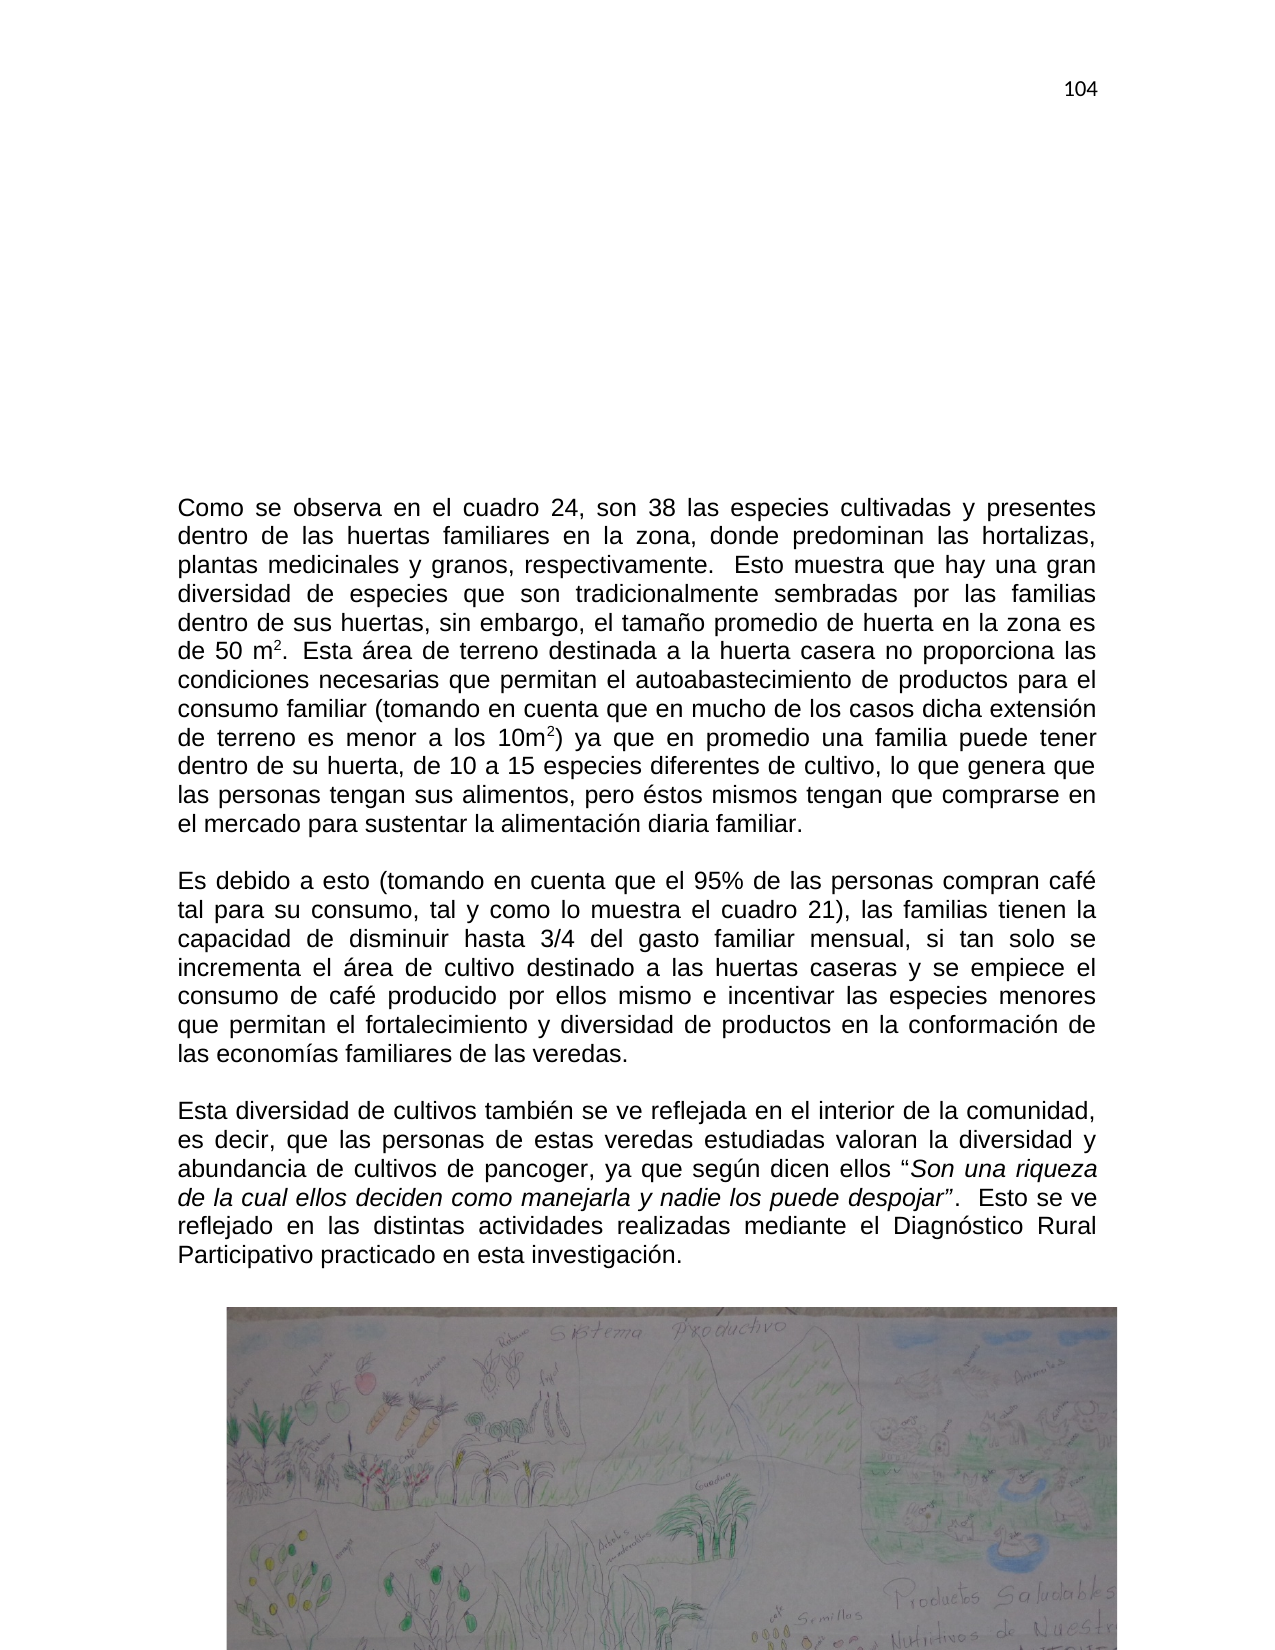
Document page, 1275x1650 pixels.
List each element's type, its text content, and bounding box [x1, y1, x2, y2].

picture [226, 1307, 1118, 1650]
text Es debido a esto (tomando en cuenta que el 95% de las personas compran café tal para su consumo, tal y como lo muestra el cuadro 21), las familias tienen la capacidad de disminuir hasta 3/4 del gasto familiar mensual, si tan solo se incrementa el área de cultivo destinado a las huertas caseras y se empiece el consumo de café producido por ellos mismo e incentivar las especies menores que permitan el fortalecimiento y diversidad de productos en la conformación de las economías familiares de las veredas. [177, 866, 1098, 1068]
text Esta diversidad de cultivos también se ve reflejada en el interior de la comunidad, es decir, que las personas de estas veredas estudiadas valoran la diversidad y abundancia de cultivos de pancoger, ya que según dicen ellos “Son una riqueza de la cual ellos deciden como manejarla y nadie los puede despojar”. Esto se ve reflejado en las distintas actividades realizadas mediante el Diagnóstico Rural Participativo practicado en esta investigación. [177, 1096, 1098, 1269]
text Como se observa en el cuadro 24, son 38 las especies cultivadas y presentes dentro de las huertas familiares en la zona, donde predominan las hortalizas, plantas medicinales y granos, respectivamente. Esto muestra que hay una gran diversidad de especies que son tradicionalmente sembradas por las familias dentro de sus huertas, sin embargo, el tamaño promedio de huerta en la zona es de 50 m2. Esta área de terreno destinada a la huerta casera no proporciona las condiciones necesarias que permitan el autoabastecimiento de productos para el consumo familiar (tomando en cuenta que en mucho de los casos dicha extensión de terreno es menor a los 10m2) ya que en promedio una familia puede tener dentro de su huerta, de 10 a 15 especies diferentes de cultivo, lo que genera que las personas tengan sus alimentos, pero éstos mismos tengan que comprarse en el mercado para sustentar la alimentación diaria familiar. [177, 493, 1098, 838]
